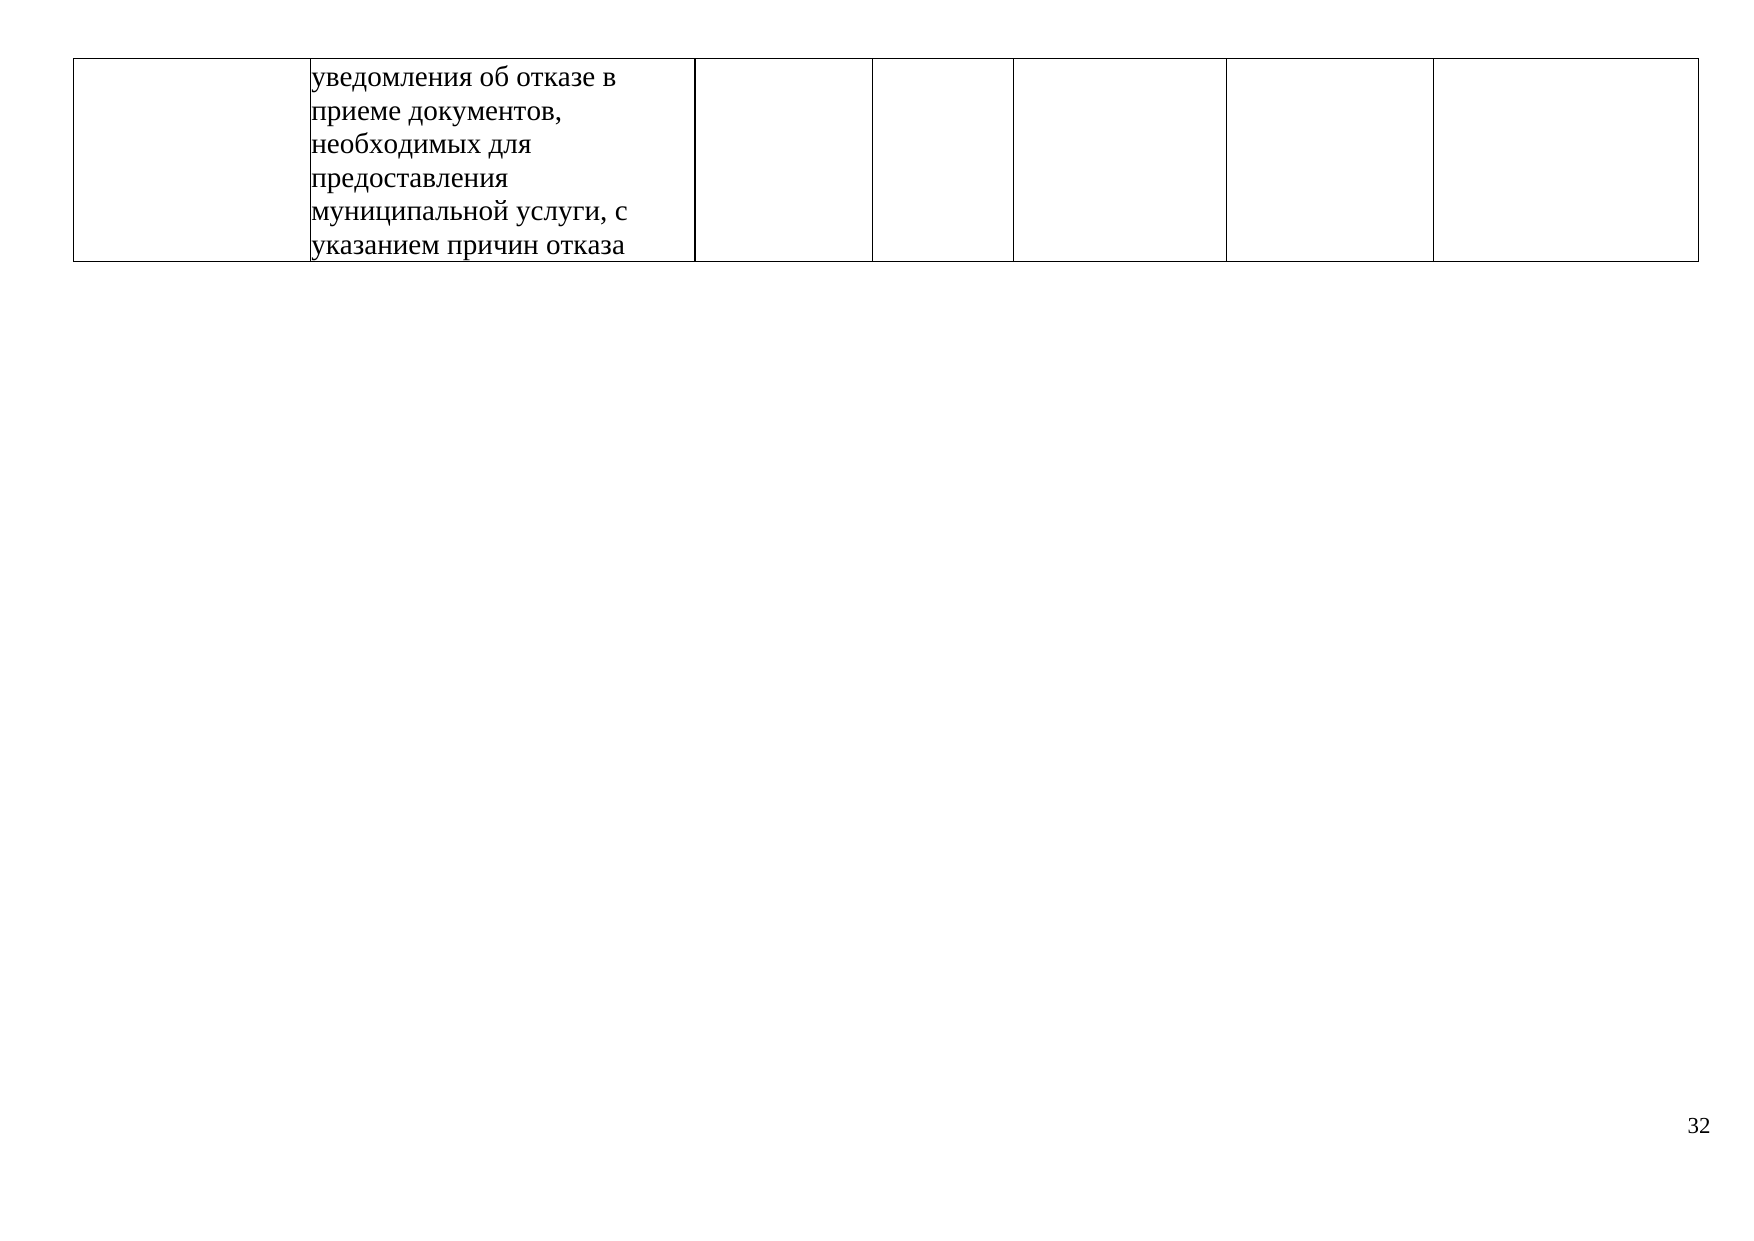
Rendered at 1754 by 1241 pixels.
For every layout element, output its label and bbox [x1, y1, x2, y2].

table_cell [311, 59, 694, 261]
